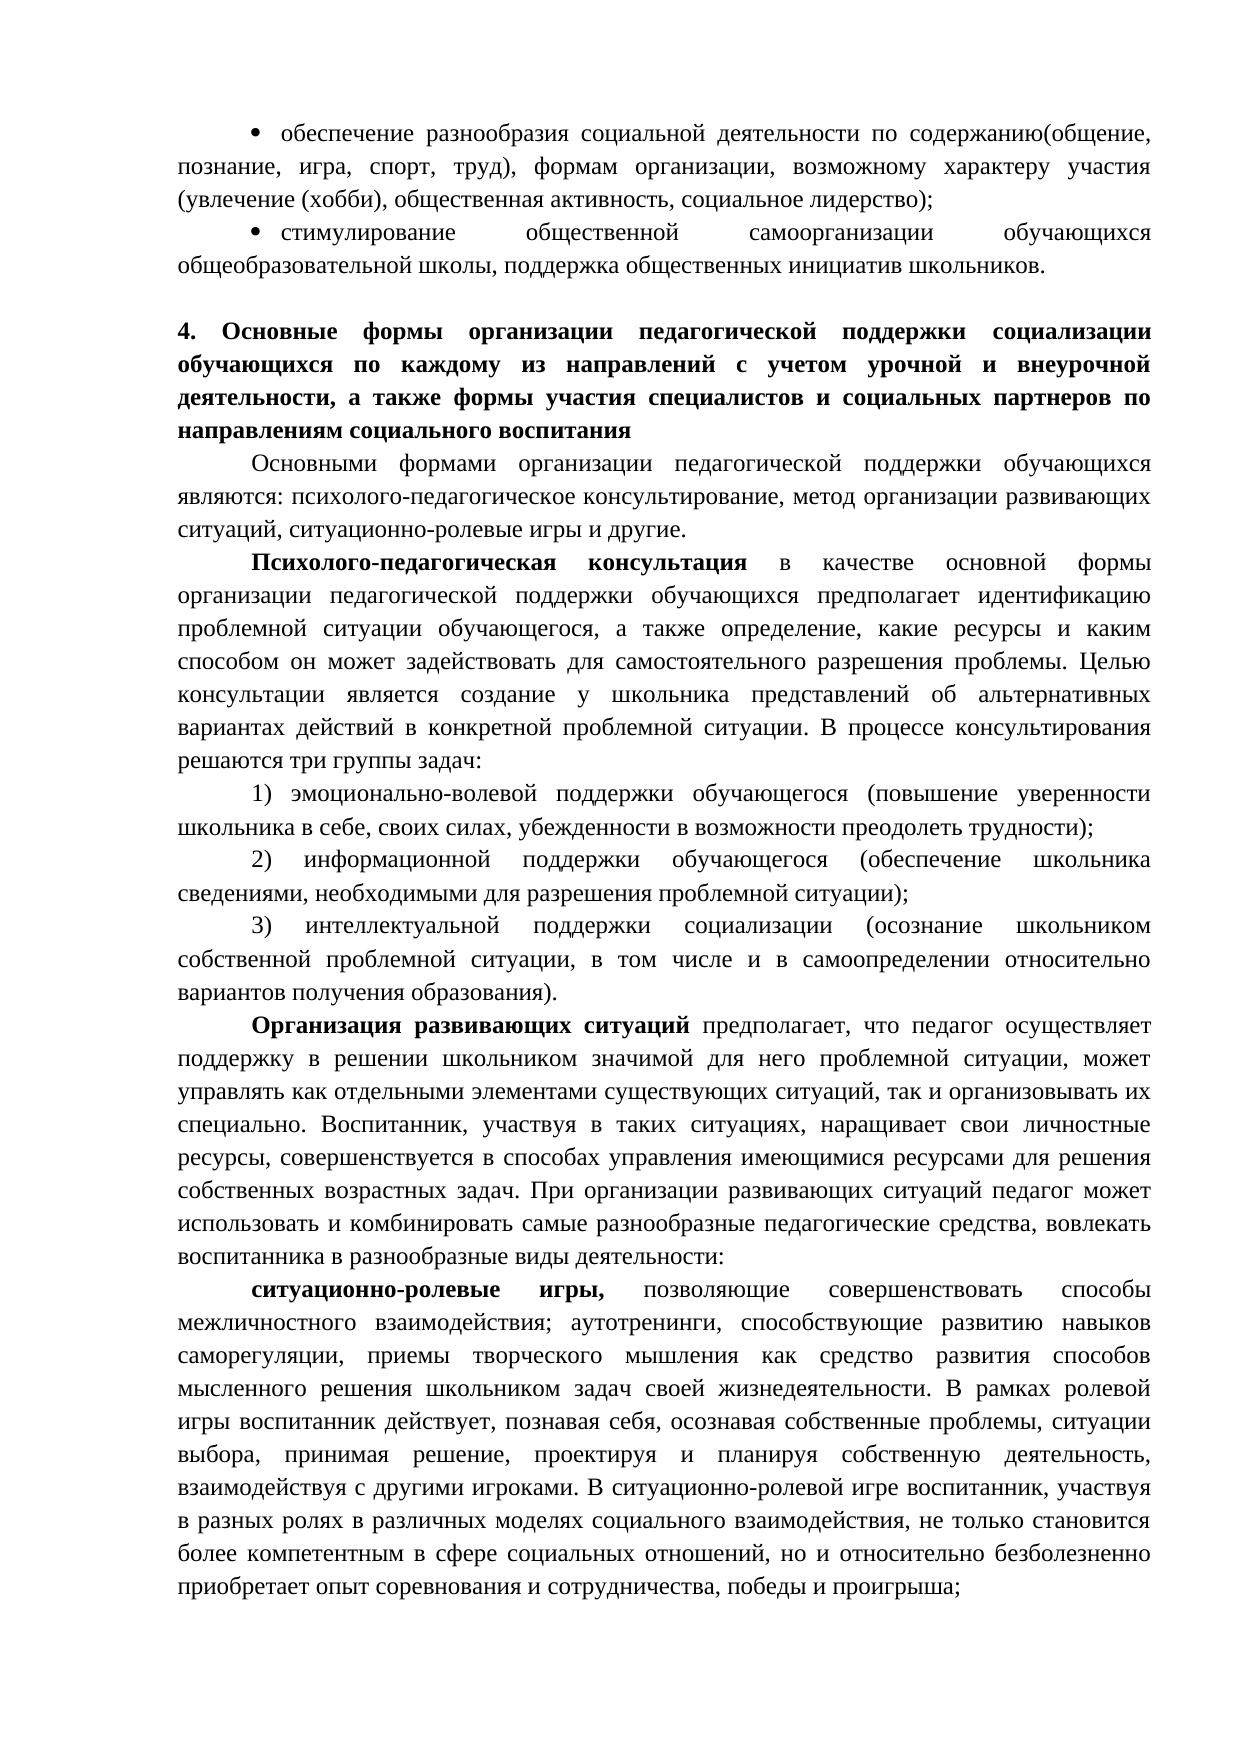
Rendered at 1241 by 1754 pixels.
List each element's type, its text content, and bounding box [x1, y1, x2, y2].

list стимулирование общественной самоорганизации обучающихся общеобразовательной школы, поддержка общественных инициатив школьников. [177, 217, 1152, 279]
list обеспечение разнообразия социальной деятельности по содержанию(общение, познание, игра, спорт, труд), формам организации, возможному характеру участия (увлечение (хобби), общественная активность, социальное лидерство); [177, 118, 1152, 213]
text Психолого-педагогическая консультация в качестве основной формы организации педагогической поддержки обучающихся предполагает идентификацию проблемной ситуации обучающегося, а также определение, какие ресурсы и каким способом он может задействовать для самостоятельного разрешения проблемы. Целью консультации является создание у школьника представлений об альтернативных вариантах действий в конкретной проблемной ситуации. В процессе консультирования решаются три группы задач: [177, 547, 1152, 774]
text Основными формами организации педагогической поддержки обучающихся являются: психолого-педагогическое консультирование, метод организации развивающих ситуаций, ситуационно-ролевые игры и другие. [177, 448, 1152, 543]
text Организация развивающих ситуаций предполагает, что педагог осуществляет поддержку в решении школьником значимой для него проблемной ситуации, может управлять как отдельными элементами существующих ситуаций, так и организовывать их специально. Воспитанник, участвуя в таких ситуациях, наращивает свои личностные ресурсы, совершенствуется в способах управления имеющимися ресурсами для решения собственных возрастных задач. При организации развивающих ситуаций педагог может использовать и комбинировать самые разнообразные педагогические средства, вовлекать воспитанника в разнообразные виды деятельности: [177, 1010, 1152, 1269]
text 2) информационной поддержки обучающегося (обеспечение школьника сведениями, необходимыми для разрешения проблемной ситуации); [177, 844, 1152, 906]
text 1) эмоционально-волевой поддержки обучающегося (повышение уверенности школьника в себе, своих силах, убежденности в возможности преодолеть трудности); [177, 778, 1152, 840]
text 3) интеллектуальной поддержки социализации (осознание школьником собственной проблемной ситуации, в том числе и в самоопределении относительно вариантов получения образования). [177, 911, 1152, 1005]
text ситуационно-ролевые игры, позволяющие совершенствовать способы межличностного взаимодействия; аутотренинги, способствующие развитию навыков саморегуляции, приемы творческого мышления как средство развития способов мысленного решения школьником задач своей жизнедеятельности. В рамках ролевой игры воспитанник действует, познавая себя, осознавая собственные проблемы, ситуации выбора, принимая решение, проектируя и планируя собственную деятельность, взаимодействуя с другими игроками. В ситуационно-ролевой игре воспитанник, участвуя в разных ролях в различных моделях социального взаимодействия, не только становится более компетентным в сфере социальных отношений, но и относительно безболезненно приобретает опыт соревнования и сотрудничества, победы и проигрыша; [177, 1274, 1152, 1600]
subtitle 4. Основные формы организации педагогической поддержки социализации обучающихся по каждому из направлений с учетом урочной и внеурочной деятельности, а также формы участия специалистов и социальных партнеров по направлениям социального воспитания [177, 316, 1152, 444]
